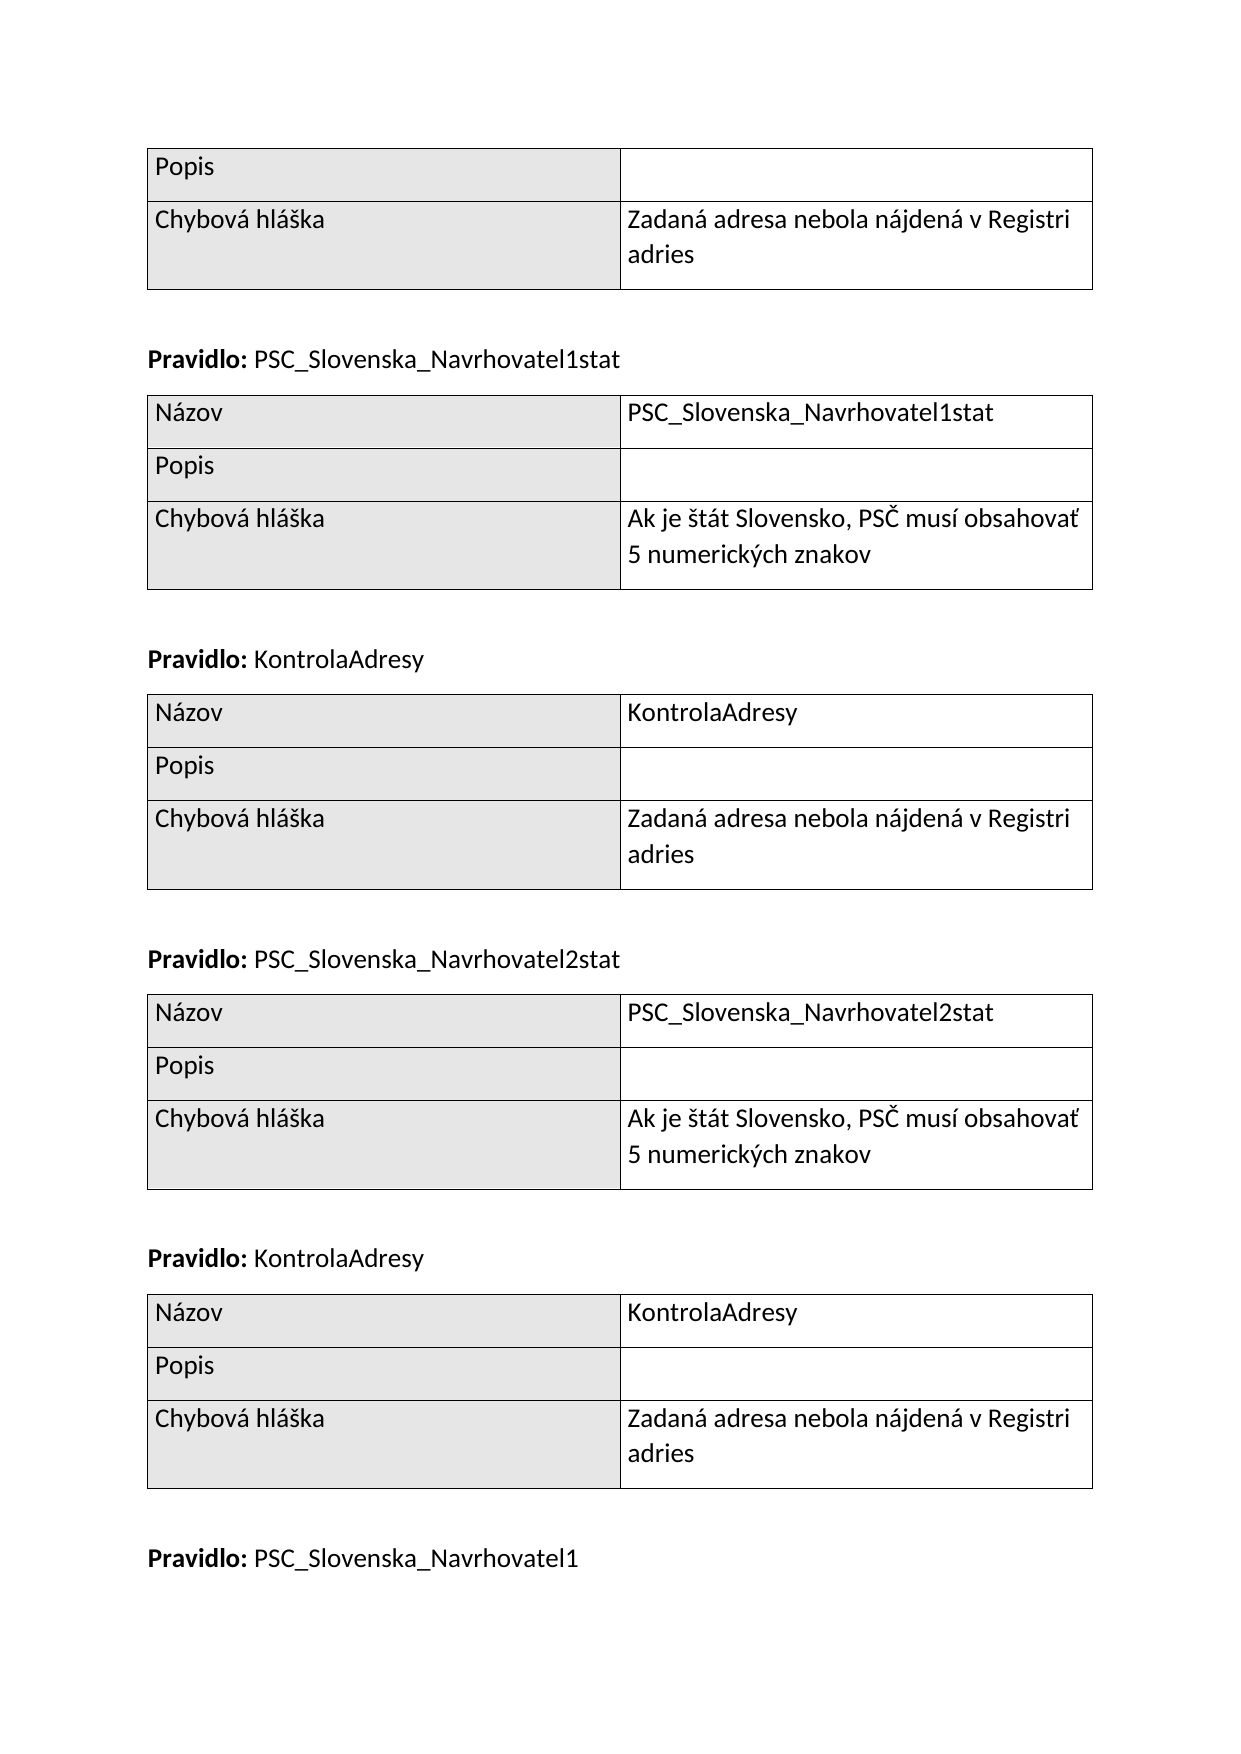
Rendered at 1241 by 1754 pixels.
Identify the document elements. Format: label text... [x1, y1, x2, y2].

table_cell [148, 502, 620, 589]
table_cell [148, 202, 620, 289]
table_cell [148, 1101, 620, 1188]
text Pravidlo: PSC_Slovenska_Navrhovatel2stat [148, 942, 1093, 975]
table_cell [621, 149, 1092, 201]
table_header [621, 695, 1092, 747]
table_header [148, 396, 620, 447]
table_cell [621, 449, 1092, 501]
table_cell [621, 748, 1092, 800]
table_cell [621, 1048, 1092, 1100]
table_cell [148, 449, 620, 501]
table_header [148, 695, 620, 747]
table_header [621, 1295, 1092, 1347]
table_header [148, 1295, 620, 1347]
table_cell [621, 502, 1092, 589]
text Pravidlo: PSC_Slovenska_Navrhovatel1stat [148, 342, 1093, 375]
text Pravidlo: KontrolaAdresy [148, 642, 1093, 675]
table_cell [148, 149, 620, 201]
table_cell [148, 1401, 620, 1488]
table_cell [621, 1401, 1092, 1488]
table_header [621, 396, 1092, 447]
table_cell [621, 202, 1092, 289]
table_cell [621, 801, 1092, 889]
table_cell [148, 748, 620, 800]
text Pravidlo: PSC_Slovenska_Navrhovatel1 [148, 1541, 1093, 1574]
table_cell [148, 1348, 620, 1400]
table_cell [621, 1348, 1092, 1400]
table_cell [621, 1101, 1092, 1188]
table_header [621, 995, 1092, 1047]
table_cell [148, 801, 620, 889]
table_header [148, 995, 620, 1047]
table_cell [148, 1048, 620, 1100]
text Pravidlo: KontrolaAdresy [148, 1242, 1093, 1275]
